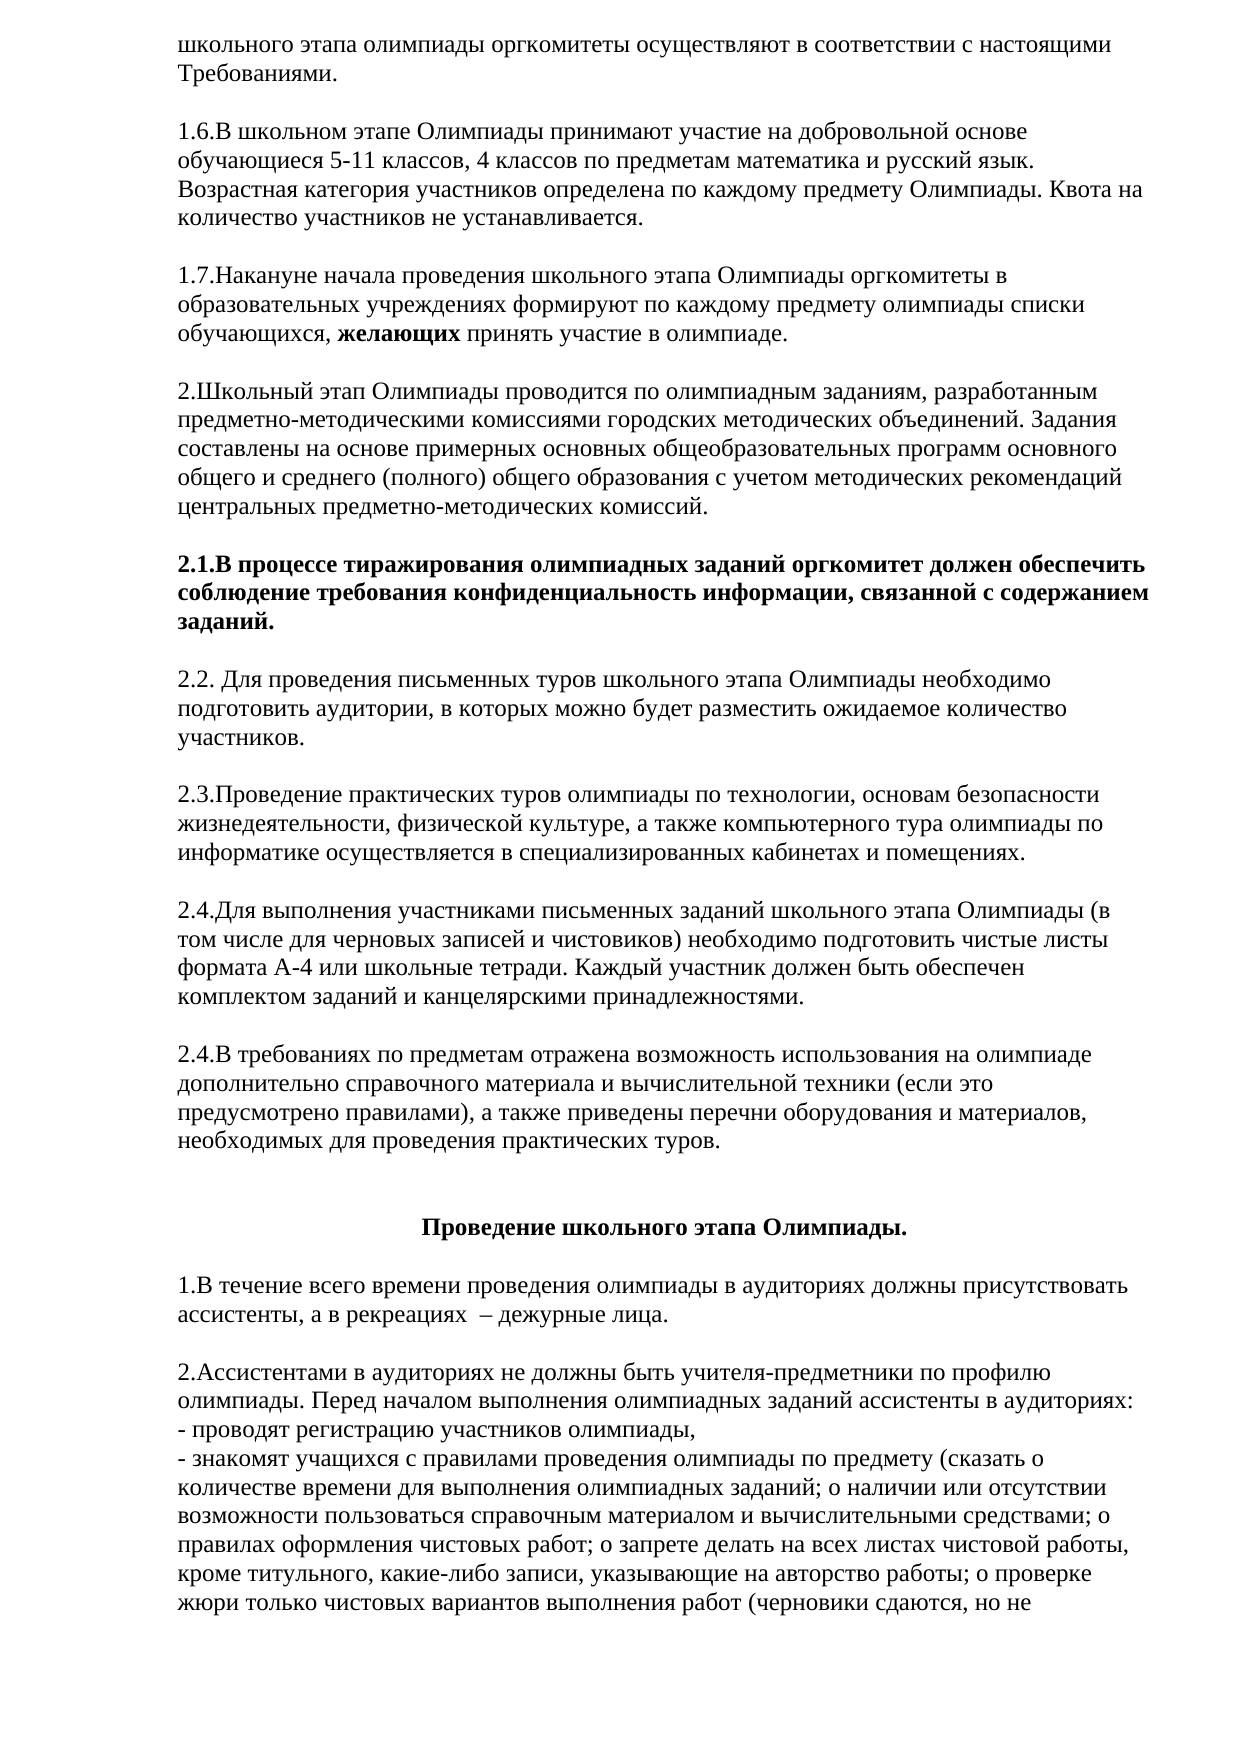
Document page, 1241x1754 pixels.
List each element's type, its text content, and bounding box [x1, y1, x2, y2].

text 2.4.Для выполнения участниками письменных заданий школьного этапа Олимпиады (в том числе для черновых записей и чистовиков) необходимо подготовить чистые листы формата А-4 или школьные тетради. Каждый участник должен быть обеспечен комплектом заданий и канцелярскими принадлежностями. [177, 895, 1152, 1010]
text Проведение школьного этапа Олимпиады. [177, 1183, 1152, 1241]
text 2.Школьный этап Олимпиады проводится по олимпиадным заданиям, разработанным предметно-методическими комиссиями городских методических объединений. Задания составлены на основе примерных основных общеобразовательных программ основного общего и среднего (полного) общего образования с учетом методических рекомендаций центральных предметно-методических комиссий. [177, 376, 1152, 519]
text 2.2. Для проведения письменных туров школьного этапа Олимпиады необходимо подготовить аудитории, в которых можно будет разместить ожидаемое количество участников. [177, 664, 1152, 750]
text 1.7.Накануне начала проведения школьного этапа Олимпиады оргкомитеты в образовательных учреждениях формируют по каждому предмету олимпиады списки обучающихся, желающих принять участие в олимпиаде. [177, 260, 1152, 347]
text 2.4.В требованиях по предметам отражена возможность использования на олимпиаде дополнительно справочного материала и вычислительной техники (если это предусмотрено правилами), а также приведены перечни оборудования и материалов, необходимых для проведения практических туров. [177, 1039, 1152, 1154]
text 1.6.В школьном этапе Олимпиады принимают участие на добровольной основе обучающиеся 5-11 классов, 4 классов по предметам математика и русский язык. Возрастная категория участников определена по каждому предмету Олимпиады. Квота на количество участников не устанавливается. [177, 116, 1152, 231]
text 1.В течение всего времени проведения олимпиады в аудиториях должны присутствовать ассистенты, а в рекреациях – дежурные лица. [177, 1270, 1152, 1327]
text 2.1.В процессе тиражирования олимпиадных заданий оргкомитет должен обеспечить соблюдение требования конфиденциальность информации, связанной с содержанием заданий. [177, 549, 1152, 635]
text 2.3.Проведение практических туров олимпиады по технологии, основам безопасности жизнедеятельности, физической культуре, а также компьютерного тура олимпиады по информатике осуществляется в специализированных кабинетах и помещениях. [177, 779, 1152, 866]
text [177, 29, 1152, 87]
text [177, 1357, 1152, 1615]
